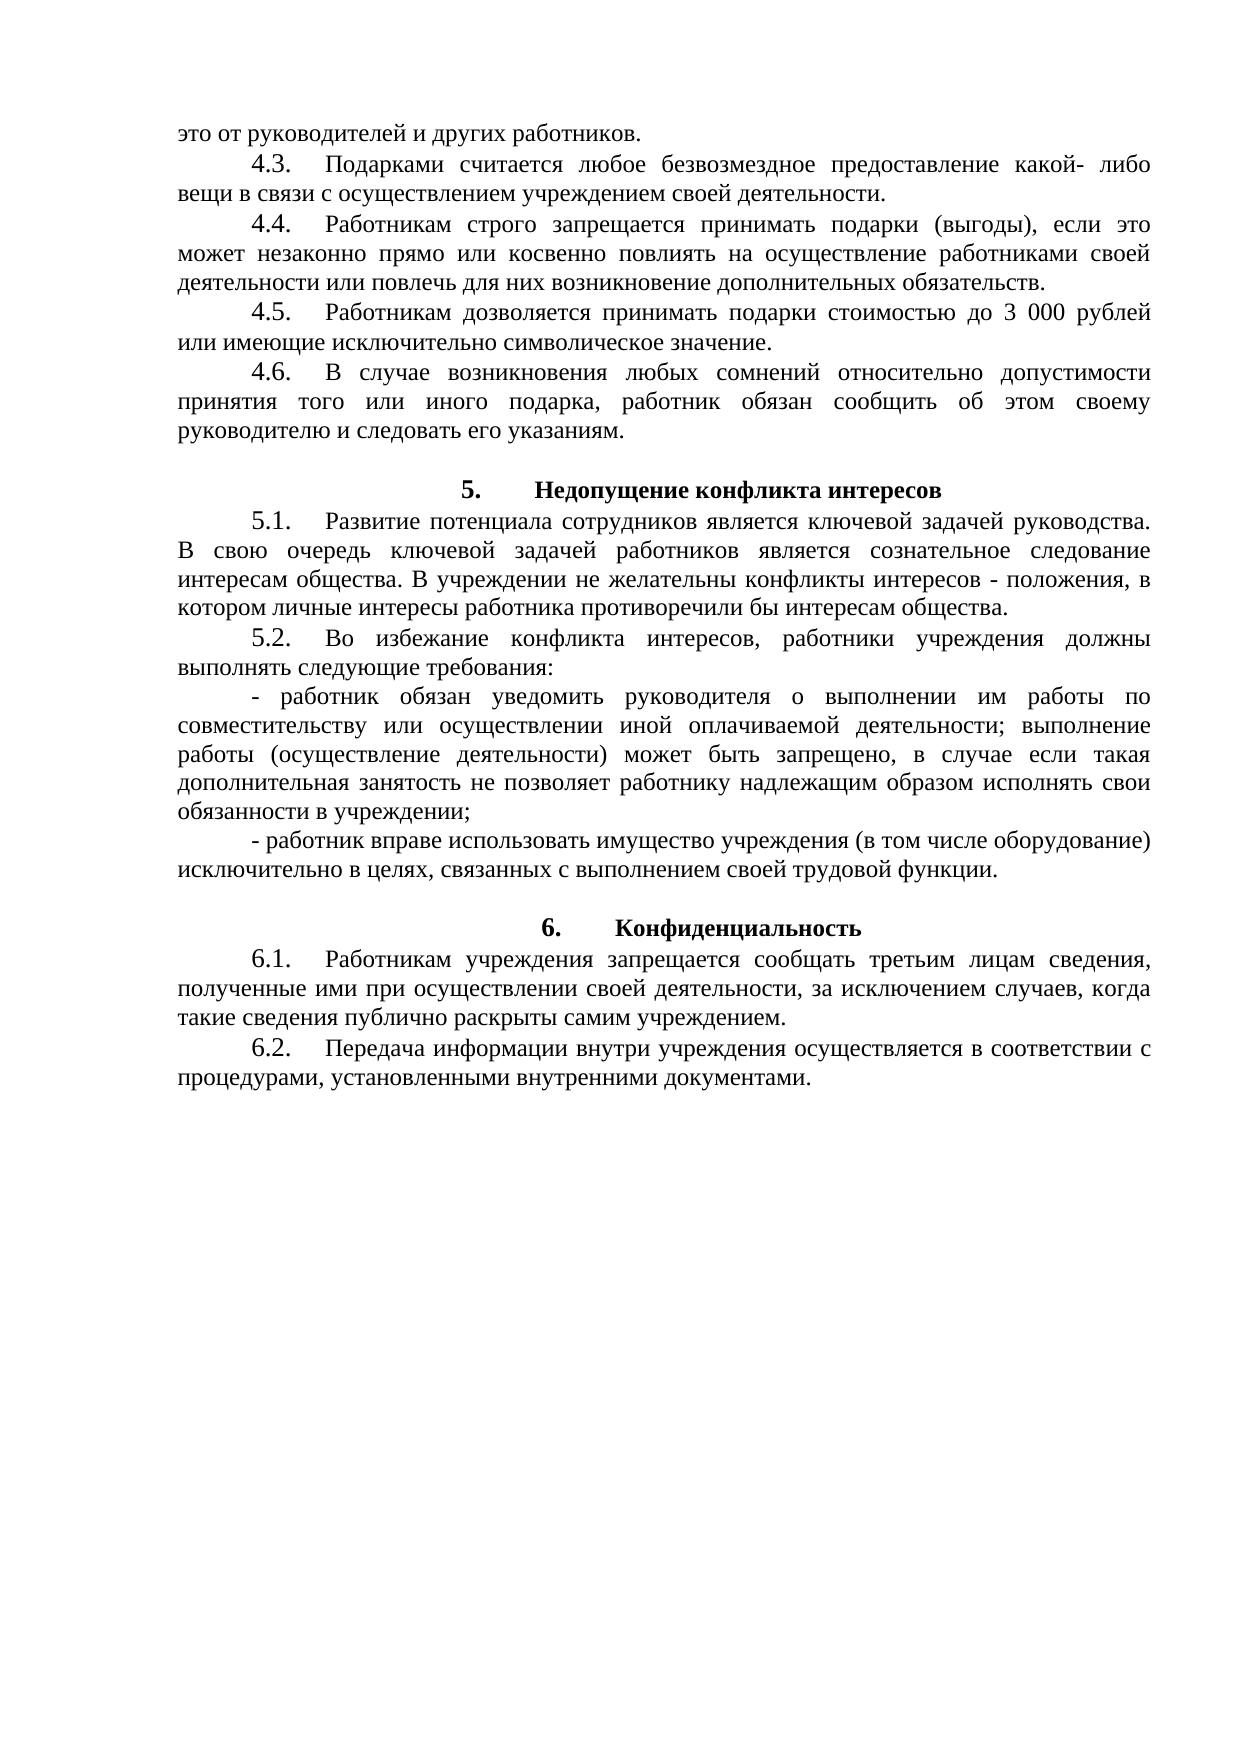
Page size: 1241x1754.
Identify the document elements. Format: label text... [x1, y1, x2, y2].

list Работникам дозволяется принимать подарки стоимостью до 3 000 рублей или имеющие исключительно символическое значение. [177, 295, 1152, 355]
list Во избежание конфликта интересов, работники учреждения должны выполнять следующие требования: [177, 621, 1152, 681]
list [177, 118, 1152, 147]
list В случае возникновения любых сомнений относительно допустимости принятия того или иного подарка, работник обязан сообщить об этом своему руководителю и следовать его указаниям. [177, 355, 1152, 444]
text - работник обязан уведомить руководителя о выполнении им работы по совместительству или осуществлении иной оплачиваемой деятельности; выполнение работы (осуществление деятельности) может быть запрещено, в случае если такая дополнительная занятость не позволяет работнику надлежащим образом исполнять свои обязанности в учреждении; [177, 681, 1152, 825]
list Работникам учреждения запрещается сообщать третьим лицам сведения, полученные ими при осуществлении своей деятельности, за исключением случаев, когда такие сведения публично раскрыты самим учреждением. [177, 942, 1152, 1031]
list Подарками считается любое безвозмездное предоставление какой- либо вещи в связи с осуществлением учреждением своей деятельности. [177, 147, 1152, 207]
list Недопущение конфликта интересов [177, 473, 1152, 504]
list Передача информации внутри учреждения осуществляется в соответствии с процедурами, установленными внутренними документами. [177, 1031, 1152, 1091]
text - работник вправе использовать имущество учреждения (в том числе оборудование) исключительно в целях, связанных с выполнением своей трудовой функции. [177, 825, 1152, 882]
list Конфиденциальность [177, 911, 1152, 942]
list Работникам строго запрещается принимать подарки (выгоды), если это может незаконно прямо или косвенно повлиять на осуществление работниками своей деятельности или повлечь для них возникновение дополнительных обязательств. [177, 207, 1152, 295]
list Развитие потенциала сотрудников является ключевой задачей руководства. В свою очередь ключевой задачей работников является сознательное следование интересам общества. В учреждении не желательны конфликты интересов - положения, в котором личные интересы работника противоречили бы интересам общества. [177, 504, 1152, 621]
